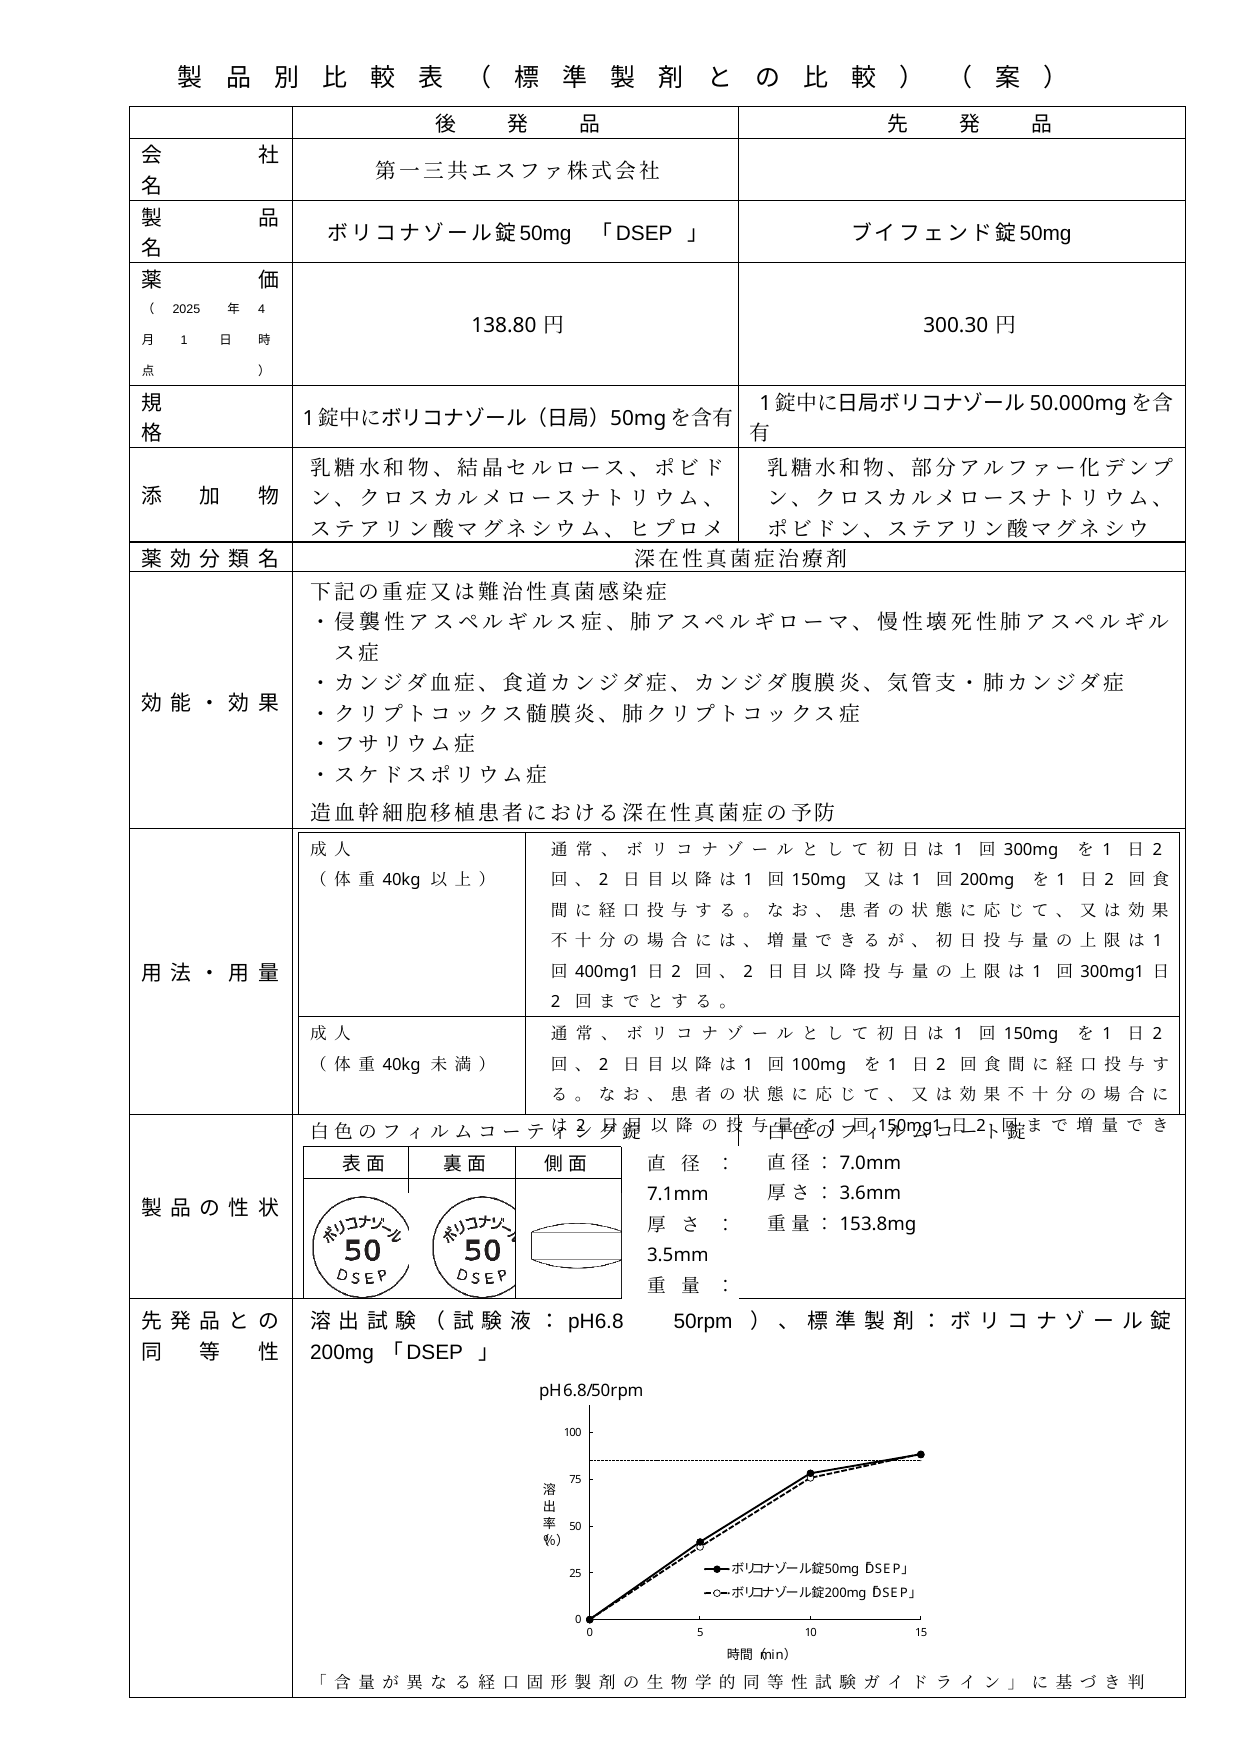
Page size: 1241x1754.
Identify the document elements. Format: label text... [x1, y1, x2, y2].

table_cell 300.30円 [739, 263, 1185, 385]
table_cell 乳糖水和物、結晶セルロース、ポビドン、クロスカルメロースナトリウム、ステアリン酸マグネシウム、ヒプロメロース、酸化チタン [293, 448, 738, 541]
table_cell [293, 829, 1185, 1114]
table_cell 下記の重症又は難治性真菌感染症 ・侵襲性アスペルギルス症、肺アスペルギローマ、慢性壊死性肺アスペルギルス症 ・カンジダ血症、食道カンジダ症、カンジダ腹膜炎、気管支・肺カンジダ症 ・クリプトコックス髄膜炎、肺クリプトコックス症 ・フサリウム症 ・スケドスポリウム症 造血幹細胞移植患者における深在性真菌症の予防 [293, 572, 1185, 828]
table_cell 乳糖水和物、部分アルファー化デンプン、クロスカルメロースナトリウム、ポビドン、ステアリン酸マグネシウム、ヒプロメロース、酸化チタン、トリアセチン [739, 448, 1185, 541]
picture [526, 1193, 622, 1297]
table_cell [293, 1299, 1185, 1697]
table_cell 先発品との 同等性 [130, 1299, 292, 1697]
table_cell 深在性真菌症治療剤 [293, 543, 1185, 571]
table_cell 効能・効果 [130, 572, 292, 828]
table_cell 138.80円 [293, 263, 738, 385]
table_cell 添加物 [130, 448, 292, 541]
table_cell 会 社 名 [130, 139, 292, 200]
table_cell 製品の性状 [130, 1115, 292, 1297]
table_cell 白色のフィルムコーティング錠 [293, 1115, 738, 1297]
table_cell [739, 139, 1185, 200]
table_cell 1錠中に日局ボリコナゾール50.000mgを含有 [739, 386, 1185, 447]
table_header [130, 107, 292, 138]
table_cell 用法・用量 [130, 829, 292, 1114]
table_cell ボリコナゾール錠50mg「DSEP」 [293, 201, 738, 262]
table_header 後 発 品 [293, 107, 738, 138]
table_cell 製 品 名 [130, 201, 292, 262]
table_cell 第一三共エスファ株式会社 [293, 139, 738, 200]
table_cell 1錠中にボリコナゾール（日局）50mgを含有 [293, 386, 738, 447]
text 製品別比較表（標準製剤との比較）（案） [117, 45, 1152, 106]
table_cell 薬価 （2025年4月1日時点） [130, 263, 292, 385]
table_header 先 発 品 [739, 107, 1185, 138]
table_cell 白色のフィルムコート錠 直径：7.0mm 厚さ：3.6mm 重量：153.8mg [739, 1115, 1185, 1297]
table_cell ブイフェンド錠50mg [739, 201, 1185, 262]
picture [430, 1193, 515, 1298]
table_cell 規 格 [130, 386, 292, 447]
picture [310, 1193, 409, 1298]
table_cell 薬効分類名 [130, 543, 292, 571]
